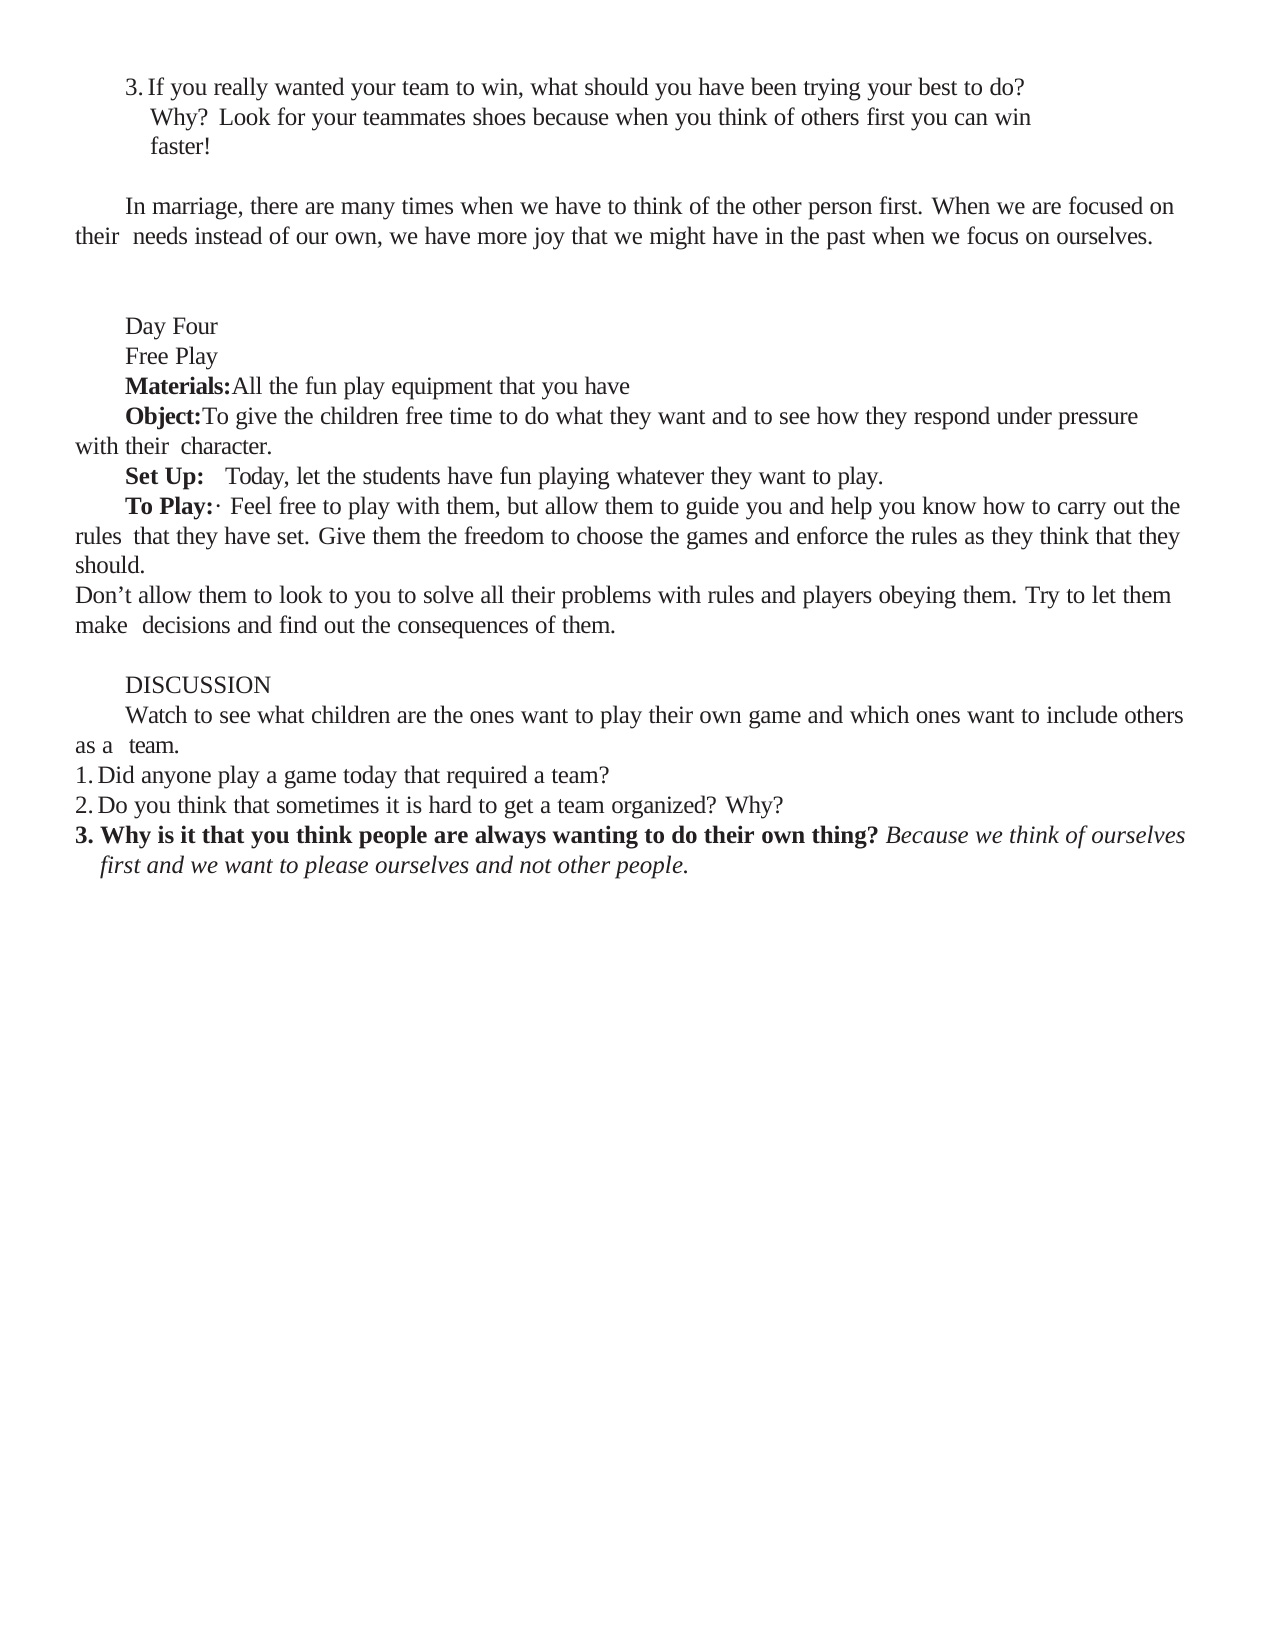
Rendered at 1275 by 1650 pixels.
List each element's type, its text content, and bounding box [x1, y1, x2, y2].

list Did anyone play a game today that required a team? [75, 760, 1204, 789]
list Do you think that sometimes it is hard to get a team organized? Why? [75, 790, 1204, 819]
list If you really wanted your team to win, what should you have been trying your best to do? Why? Look for your teammates shoes because when you think of others first you can win faster! [125, 72, 1048, 160]
text Materials:All the fun play equipment that you have [125, 371, 1204, 400]
text Object:To give the children free time to do what they want and to see how they respond under pressure with their character. [75, 401, 1187, 460]
text Set Up: Today, let the students have fun playing whatever they want to play. [125, 461, 1204, 489]
text 3. Why is it that you think people are always wanting to do their own thing? Because we think of ourselves first and we want to please ourselves and not other people. [75, 820, 1187, 879]
text DISCUSSION [125, 670, 1204, 699]
text Watch to see what children are the ones want to play their own game and which ones want to include others as a team. [75, 700, 1187, 759]
text Don’t allow them to look to you to solve all their problems with rules and players obeying them. Try to let them make decisions and find out the consequences of them. [75, 581, 1204, 639]
text Day Four Free Play [125, 311, 256, 370]
text To Play:· Feel free to play with them, but allow them to guide you and help you know how to carry out the rules that they have set. Give them the freedom to choose the games and enforce the rules as they think that they should. [75, 491, 1187, 579]
text In marriage, there are many times when we have to think of the other person first. When we are focused on their needs instead of our own, we have more joy that we might have in the past when we focus on ourselves. [75, 191, 1187, 250]
